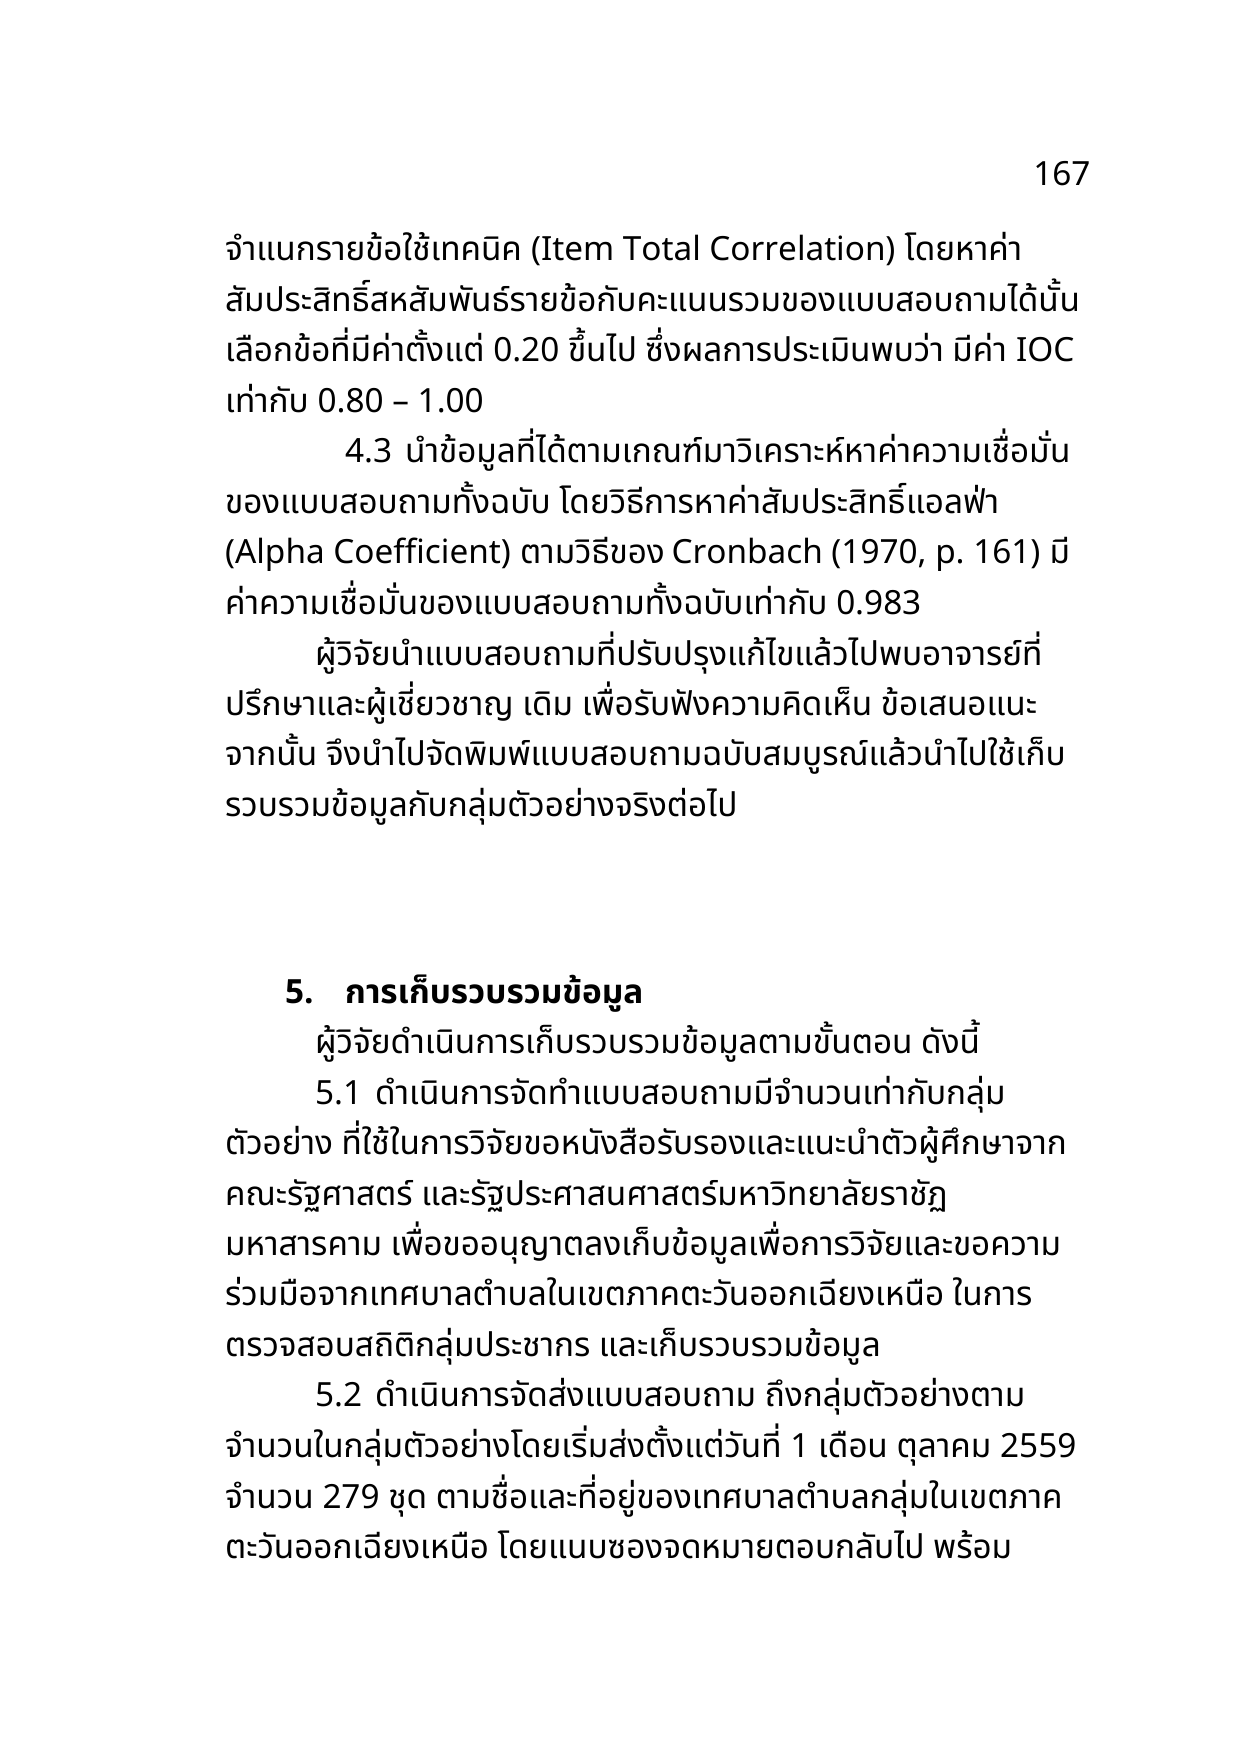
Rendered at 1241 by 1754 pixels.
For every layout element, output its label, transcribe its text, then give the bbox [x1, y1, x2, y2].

text 5.1 ดำเนินการจัดทำแบบสอบถามมีจำนวนเท่ากับกลุ่มตัวอย่าง ที่ใช้ในการวิจัยขอหนังสือรับรองและแนะนำตัวผู้ศึกษาจากคณะรัฐศาสตร์ และรัฐประศาสนศาสตร์มหาวิทยาลัยราชัฏมหาสารคาม เพื่อขออนุญาตลงเก็บข้อมูลเพื่อการวิจัยและขอความร่วมมือจากเทศบาลตำบลในเขตภาคตะวันออกเฉียงเหนือ ในการตรวจสอบสถิติกลุ่มประชากร และเก็บรวบรวมข้อมูล [225, 1068, 1090, 1371]
text ผู้วิจัยดำเนินการเก็บรวบรวมข้อมูลตามขั้นตอน ดังนี้ [225, 1018, 1090, 1068]
text ผู้วิจัยนำแบบสอบถามที่ปรับปรุงแก้ไขแล้วไปพบอาจารย์ที่ปรึกษาและผู้เชี่ยวชาญ เดิม เพื่อรับฟังความคิดเห็น ข้อเสนอแนะ จากนั้น จึงนำไปจัดพิมพ์แบบสอบถามฉบับสมบูรณ์แล้วนำไปใช้เก็บรวบรวมข้อมูลกับกลุ่มตัวอย่างจริงต่อไป [225, 629, 1090, 831]
text 5. การเก็บรวบรวมข้อมูล [225, 967, 1090, 1018]
text 4.3 นำข้อมูลที่ได้ตามเกณฑ์มาวิเคราะห์หาค่าความเชื่อมั่นของแบบสอบถามทั้งฉบับ โดยวิธีการหาค่าสัมประสิทธิ์แอลฟ่า (Alpha Coefficient) ตามวิธีของCronbach (1970, p. 161) มีค่าความเชื่อมั่นของแบบสอบถามทั้งฉบับเท่ากับ 0.983 [225, 427, 1090, 629]
